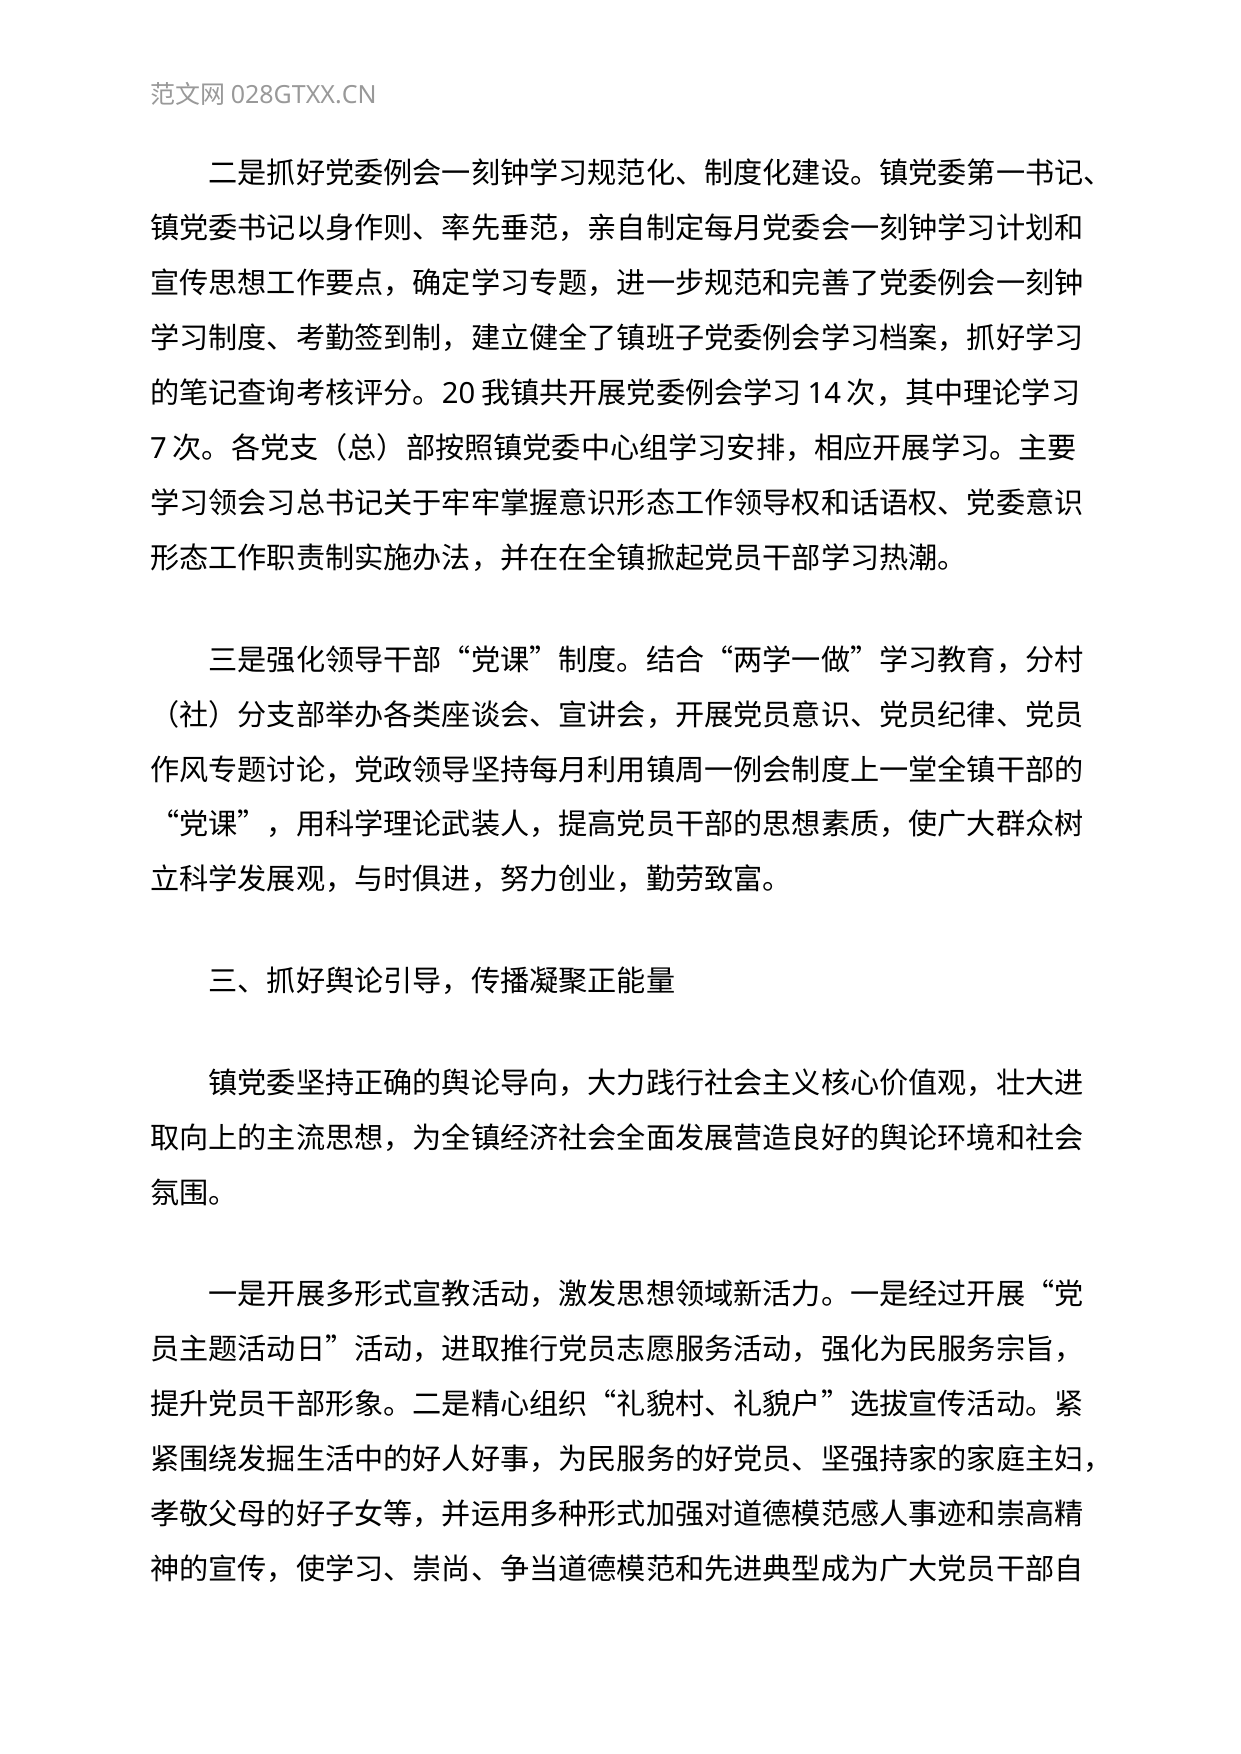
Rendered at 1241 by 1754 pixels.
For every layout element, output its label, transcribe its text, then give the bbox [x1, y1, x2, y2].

text 镇党委坚持正确的舆论导向，大力践行社会主义核心价值观，壮大进取向上的主流思想，为全镇经济社会全面发展营造良好的舆论环境和社会氛围。 [150, 1059, 1090, 1211]
text 二是抓好党委例会一刻钟学习规范化、制度化建设。镇党委第一书记、镇党委书记以身作则、率先垂范，亲自制定每月党委会一刻钟学习计划和宣传思想工作要点，确定学习专题，进一步规范和完善了党委例会一刻钟学习制度、考勤签到制，建立健全了镇班子党委例会学习档案，抓好学习的笔记查询考核评分。20我镇共开展党委例会学习14次，其中理论学习7次。各党支（总）部按照镇党委中心组学习安排，相应开展学习。主要学习领会习总书记关于牢牢掌握意识形态工作领导权和话语权、党委意识形态工作职责制实施办法，并在在全镇掀起党员干部学习热潮。 [150, 150, 1090, 577]
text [150, 1271, 1090, 1588]
text 三是强化领导干部“党课”制度。结合“两学一做”学习教育，分村（社）分支部举办各类座谈会、宣讲会，开展党员意识、党员纪律、党员作风专题讨论，党政领导坚持每月利用镇周一例会制度上一堂全镇干部的“党课”，用科学理论武装人，提高党员干部的思想素质，使广大群众树立科学发展观，与时俱进，努力创业，勤劳致富。 [150, 636, 1090, 898]
text 三、抓好舆论引导，传播凝聚正能量 [150, 958, 1090, 1000]
